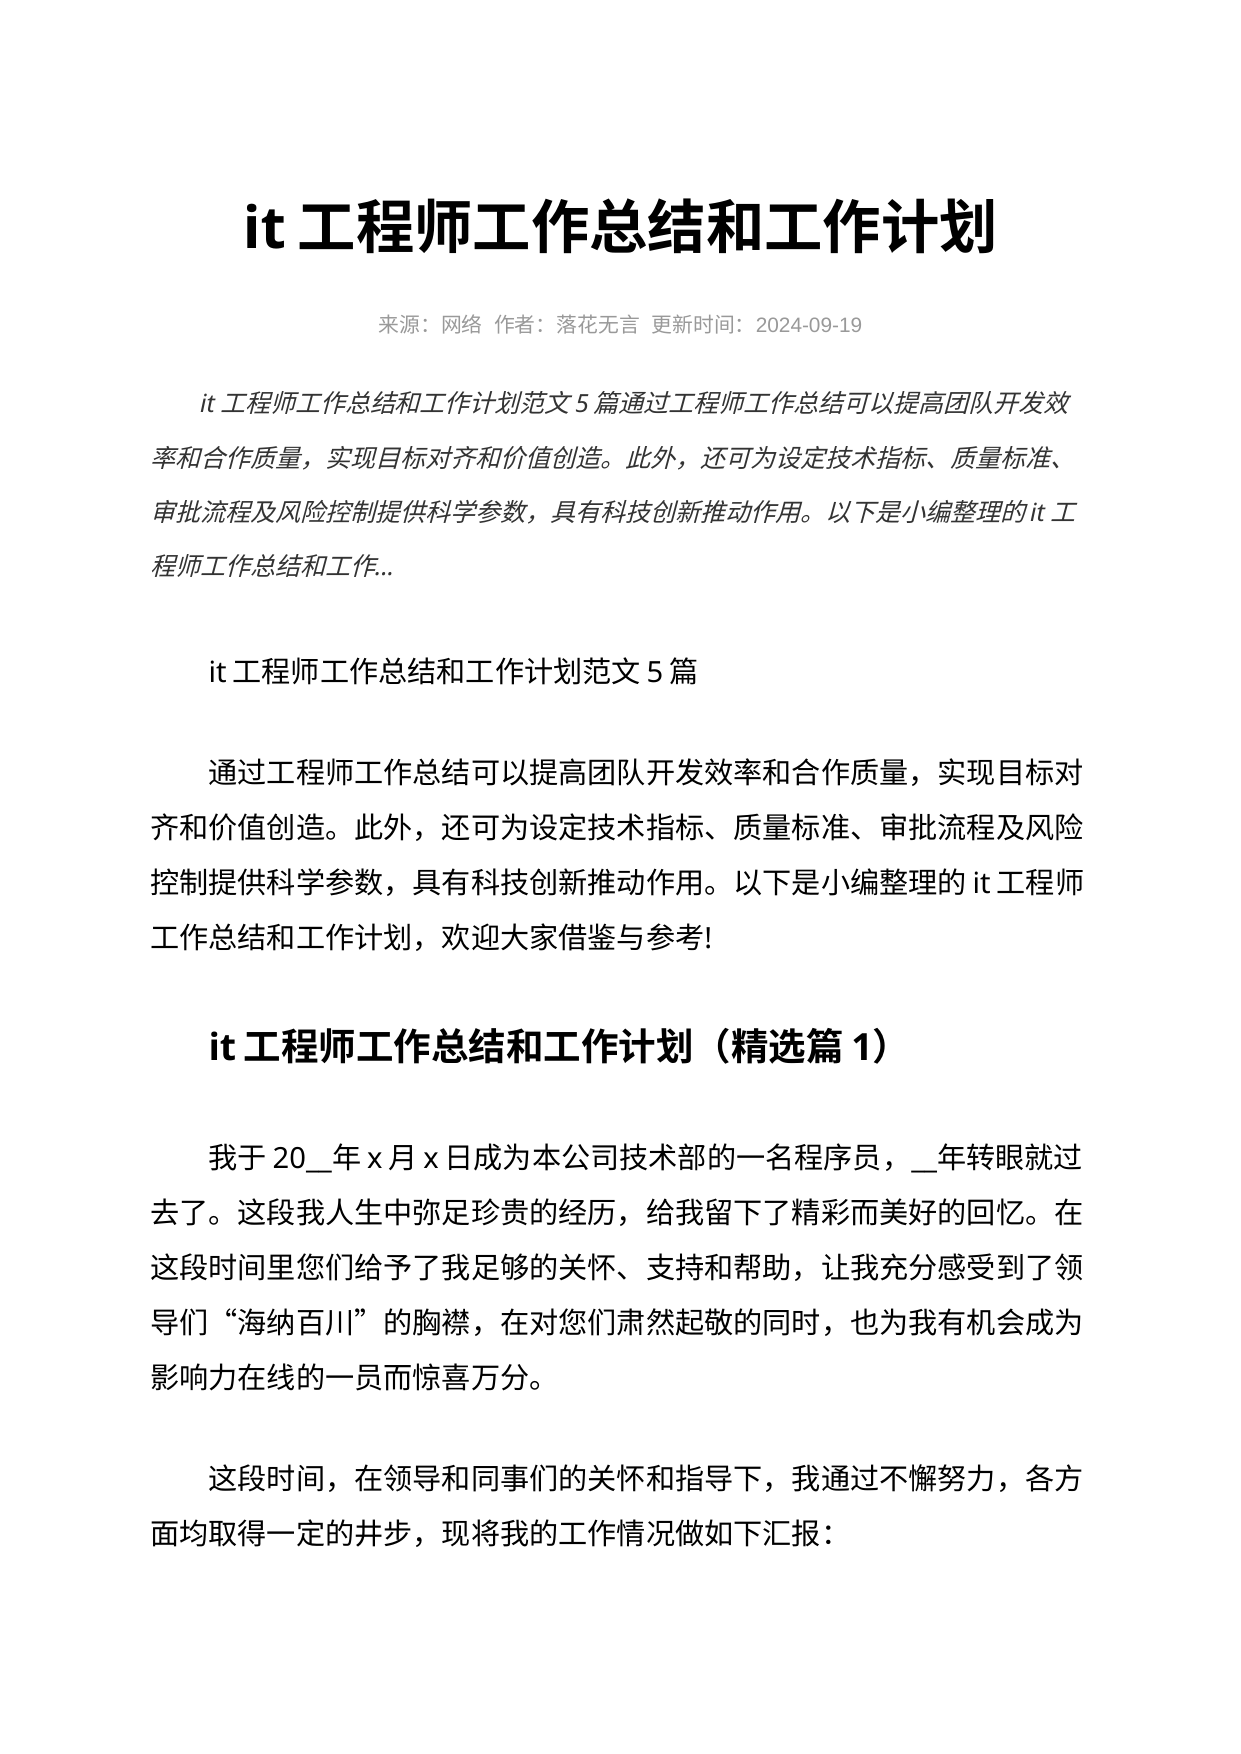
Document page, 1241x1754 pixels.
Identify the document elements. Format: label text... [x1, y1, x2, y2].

text 这段时间，在领导和同事们的关怀和指导下，我通过不懈努力，各方面均取得一定的井步，现将我的工作情况做如下汇报： [150, 1456, 1090, 1553]
text it工程师工作总结和工作计划范文5篇 [150, 648, 1090, 691]
text it工程师工作总结和工作计划（精选篇1） [150, 1017, 1090, 1071]
text 我于20__年x月x日成为本公司技术部的一名程序员，__年转眼就过去了。这段我人生中弥足珍贵的经历，给我留下了精彩而美好的回忆。在这段时间里您们给予了我足够的关怀、支持和帮助，让我充分感受到了领导们“海纳百川”的胸襟，在对您们肃然起敬的同时，也为我有机会成为影响力在线的一员而惊喜万分。 [150, 1134, 1090, 1396]
subtitle it工程师工作总结和工作计划 [150, 181, 1090, 266]
text 来源：网络 作者：落花无言 更新时间：2024-09-19 [150, 313, 1090, 337]
text 通过工程师工作总结可以提高团队开发效率和合作质量，实现目标对齐和价值创造。此外，还可为设定技术指标、质量标准、审批流程及风险控制提供科学参数，具有科技创新推动作用。以下是小编整理的it工程师工作总结和工作计划，欢迎大家借鉴与参考! [150, 750, 1090, 957]
text it工程师工作总结和工作计划范文5篇通过工程师工作总结可以提高团队开发效率和合作质量，实现目标对齐和价值创造。此外，还可为设定技术指标、质量标准、审批流程及风险控制提供科学参数，具有科技创新推动作用。以下是小编整理的it工程师工作总结和工作... [150, 384, 1090, 583]
